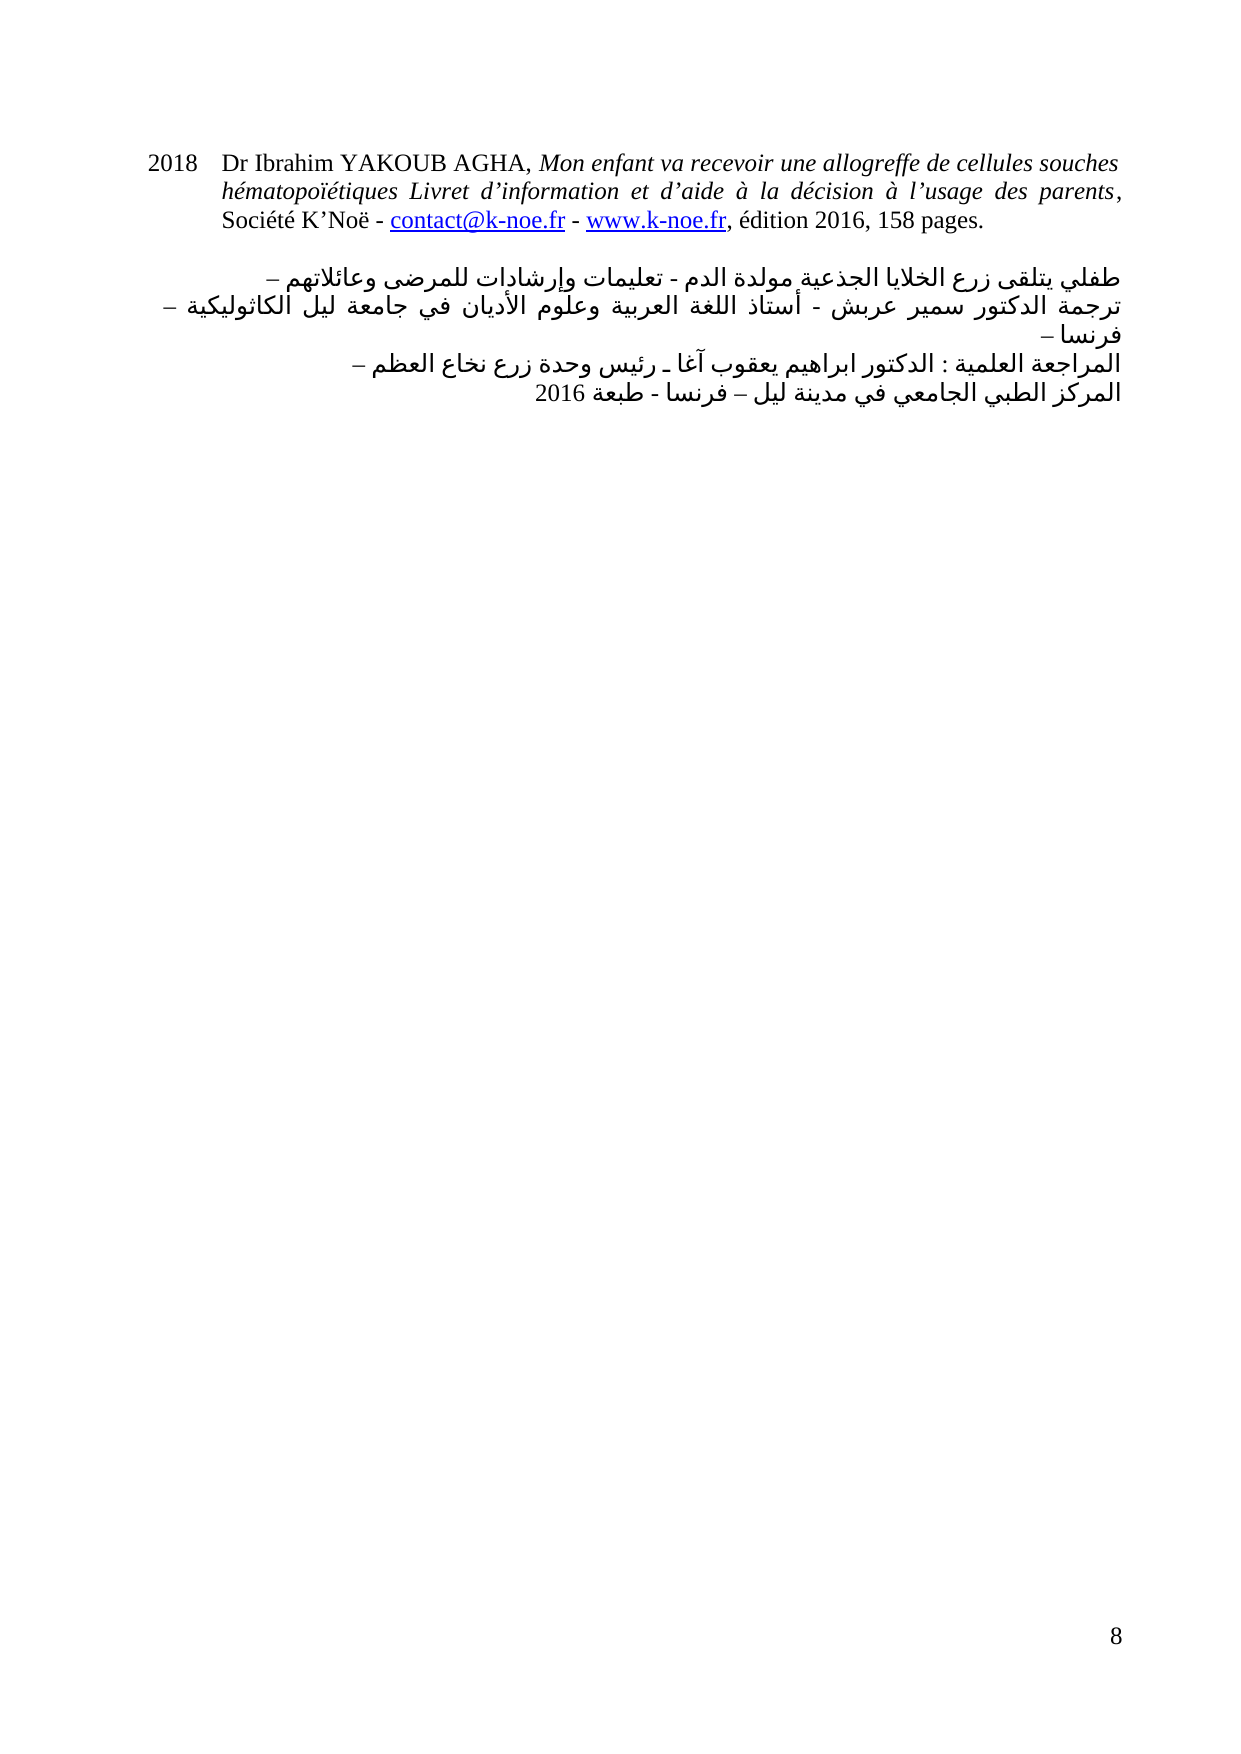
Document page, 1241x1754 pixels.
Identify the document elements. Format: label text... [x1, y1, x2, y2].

text المراجعة العلمية : الدكتور ابراهيم يعقوب آغا ـ رئيس وحدة زرع نخاع العظم – [162, 349, 1122, 378]
text المركز الطبي الجامعي في مدينة ليل – فرنسا - طبعة 2016 [162, 378, 1122, 406]
text طفلي يتلقى زرع الخلايا الجذعية مولدة الدم - تعليمات وإرشادات للمرضى وعائلاتهم – [162, 263, 1122, 291]
text 2018 Dr Ibrahim YAKOUB AGHA, Mon enfant va recevoir une allogreffe de cellules souches hématopoïétiques Livret d’information et d’aide à la décision à l’usage des parents, Société K’Noë - contact@k-noe.fr - www.k-noe.fr, édition 2016, 158 pages. [148, 148, 1122, 234]
text ترجمة الدكتور سمير عربش - أستاذ اللغة العربية وعلوم الأديان في جامعة ليل الكاثوليكية – فرنسا – [162, 291, 1122, 349]
